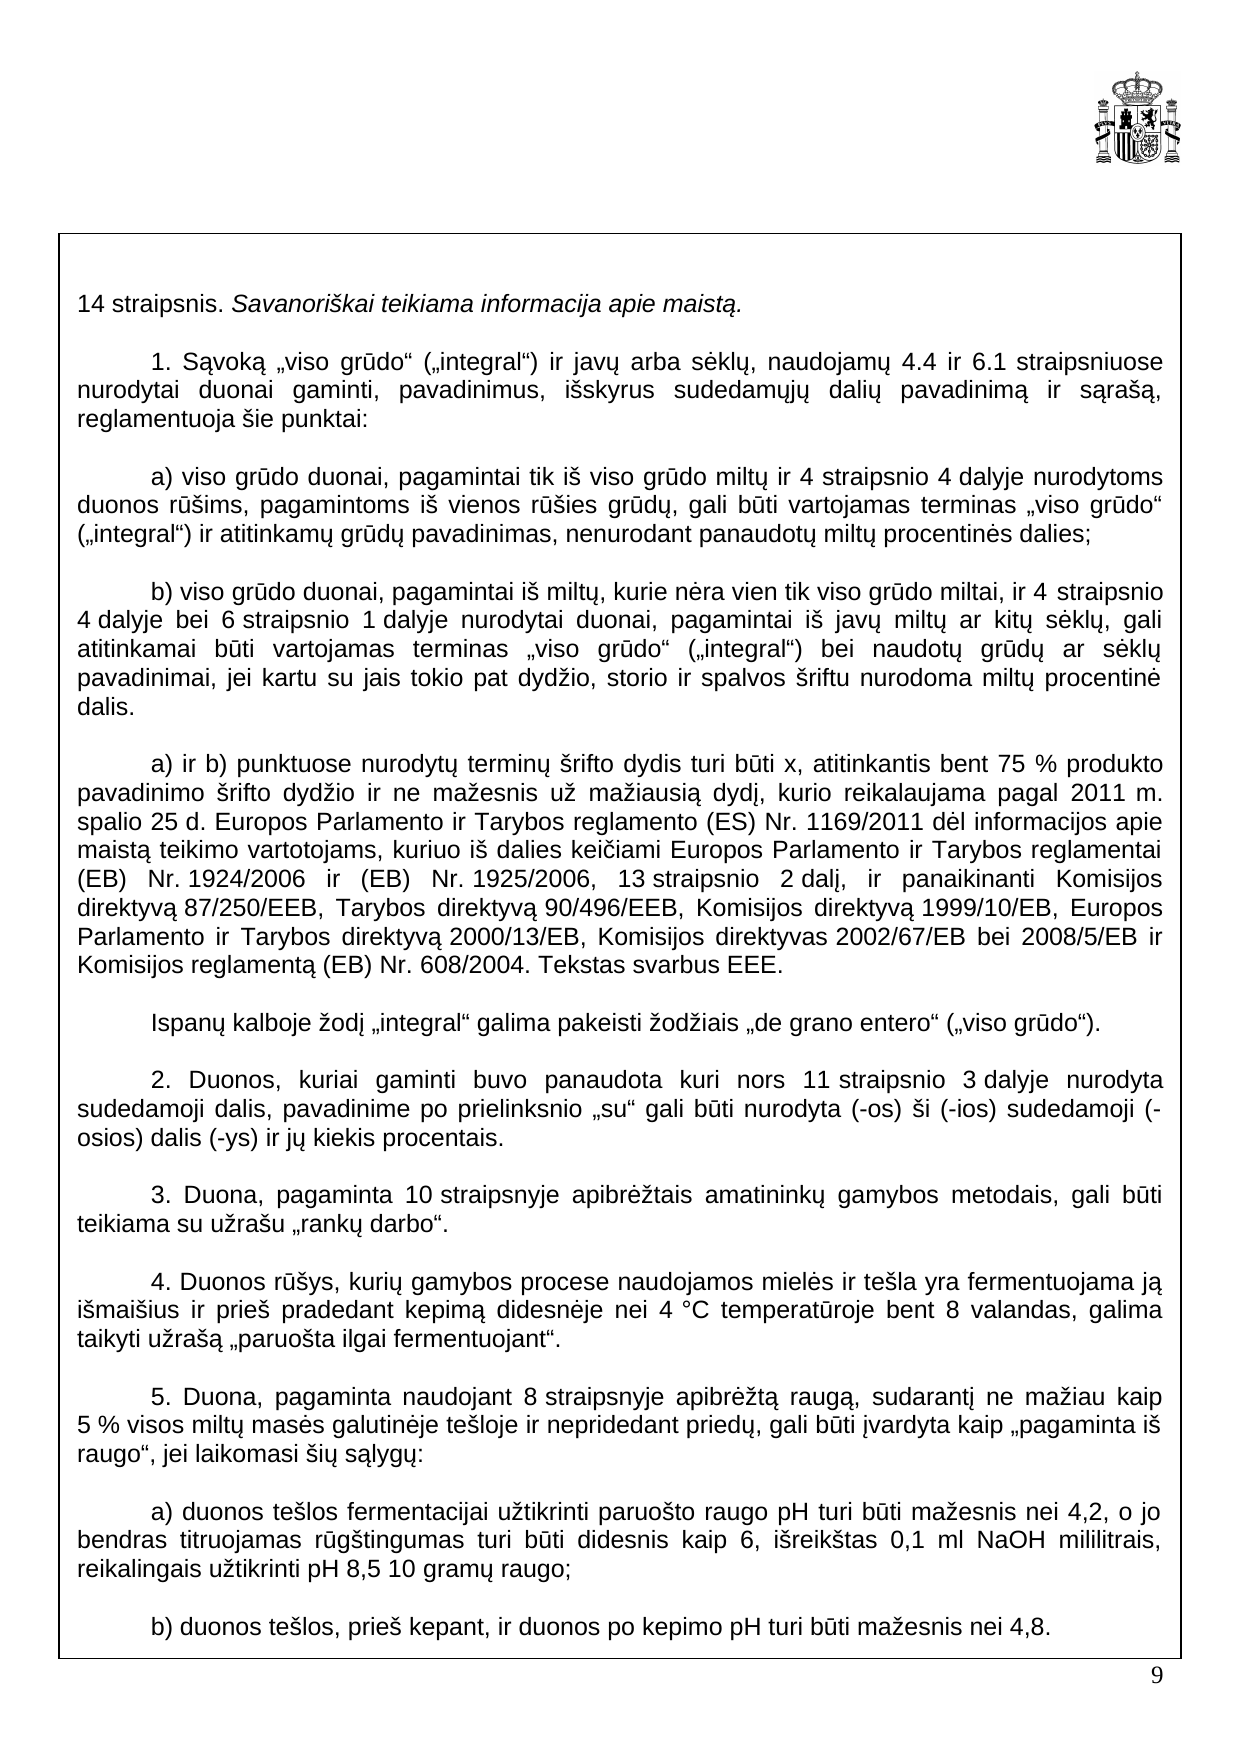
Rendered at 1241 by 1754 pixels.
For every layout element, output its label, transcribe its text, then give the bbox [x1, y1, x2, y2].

list a) ir b) punktuose nurodytų terminų šrifto dydis turi būti x, atitinkantis bent 75 % produkto pavadinimo šrifto dydžio ir ne mažesnis už mažiausią dydį, kurio reikalaujama pagal 2011 m. spalio 25 d. Europos Parlamento ir Tarybos reglamento (ES) Nr. 1169/2011 dėl informacijos apie maistą teikimo vartotojams, kuriuo iš dalies keičiami Europos Parlamento ir Tarybos reglamentai (EB) Nr. 1924/2006 ir (EB) Nr. 1925/2006, 13 straipsnio 2 dalį, ir panaikinanti Komisijos direktyvą 87/250/EEB, Tarybos direktyvą 90/496/EEB, Komisijos direktyvą 1999/10/EB, Europos Parlamento ir Tarybos direktyvą 2000/13/EB, Komisijos direktyvas 2002/67/EB bei 2008/5/EB ir Komisijos reglamentą (EB) Nr. 608/2004. Tekstas svarbus EEE. [77, 749, 1163, 979]
text a) duonos tešlos fermentacijai užtikrinti paruošto raugo pH turi būti mažesnis nei 4,2, o jo bendras titruojamas rūgštingumas turi būti didesnis kaip 6, išreikštas 0,1 ml NaOH mililitrais, reikalingais užtikrinti pH 8,5 10 gramų raugo; [77, 1497, 1163, 1583]
list 2. Duonos, kuriai gaminti buvo panaudota kuri nors 11 straipsnio 3 dalyje nurodyta sudedamoji dalis, pavadinime po prielinksnio „su“ gali būti nurodyta (-os) ši (-ios) sudedamoji (-osios) dalis (-ys) ir jų kiekis procentais. [77, 1065, 1163, 1152]
list 1. Sąvoką „viso grūdo“ („integral“) ir javų arba sėklų, naudojamų 4.4 ir 6.1 straipsniuose nurodytai duonai gaminti, pavadinimus, išskyrus sudedamųjų dalių pavadinimą ir sąrašą, reglamentuoja šie punktai: [77, 347, 1163, 433]
list 4. Duonos rūšys, kurių gamybos procese naudojamos mielės ir tešla yra fermentuojama ją išmaišius ir prieš pradedant kepimą didesnėje nei 4 °C temperatūroje bent 8 valandas, galima taikyti užrašą „paruošta ilgai fermentuojant“. [77, 1267, 1163, 1353]
picture [1093, 71, 1182, 166]
text Ispanų kalboje žodį „integral“ galima pakeisti žodžiais „de grano entero“ („viso grūdo“). [77, 1008, 1163, 1037]
text b) duonos tešlos, prieš kepant, ir duonos po kepimo pH turi būti mažesnis nei 4,8. [77, 1612, 1163, 1640]
list a) viso grūdo duonai, pagamintai tik iš viso grūdo miltų ir 4 straipsnio 4 dalyje nurodytoms duonos rūšims, pagamintoms iš vienos rūšies grūdų, gali būti vartojamas terminas „viso grūdo“ („integral“) ir atitinkamų grūdų pavadinimas, nenurodant panaudotų miltų procentinės dalies; [77, 462, 1163, 548]
list 5. Duona, pagaminta naudojant 8 straipsnyje apibrėžtą raugą, sudarantį ne mažiau kaip 5 % visos miltų masės galutinėje tešloje ir nepridedant priedų, gali būti įvardyta kaip „pagaminta iš raugo“, jei laikomasi šių sąlygų: [77, 1382, 1163, 1468]
list b) viso grūdo duonai, pagamintai iš miltų, kurie nėra vien tik viso grūdo miltai, ir 4 straipsnio 4 dalyje bei 6 straipsnio 1 dalyje nurodytai duonai, pagamintai iš javų miltų ar kitų sėklų, gali atitinkamai būti vartojamas terminas „viso grūdo“ („integral“) bei naudotų grūdų ar sėklų pavadinimai, jei kartu su jais tokio pat dydžio, storio ir spalvos šriftu nurodoma miltų procentinė dalis. [77, 577, 1163, 720]
list 3. Duona, pagaminta 10 straipsnyje apibrėžtais amatininkų gamybos metodais, gali būti teikiama su užrašu „rankų darbo“. [77, 1180, 1163, 1238]
text 14 straipsnis. Savanoriškai teikiama informacija apie maistą. [77, 289, 1163, 318]
